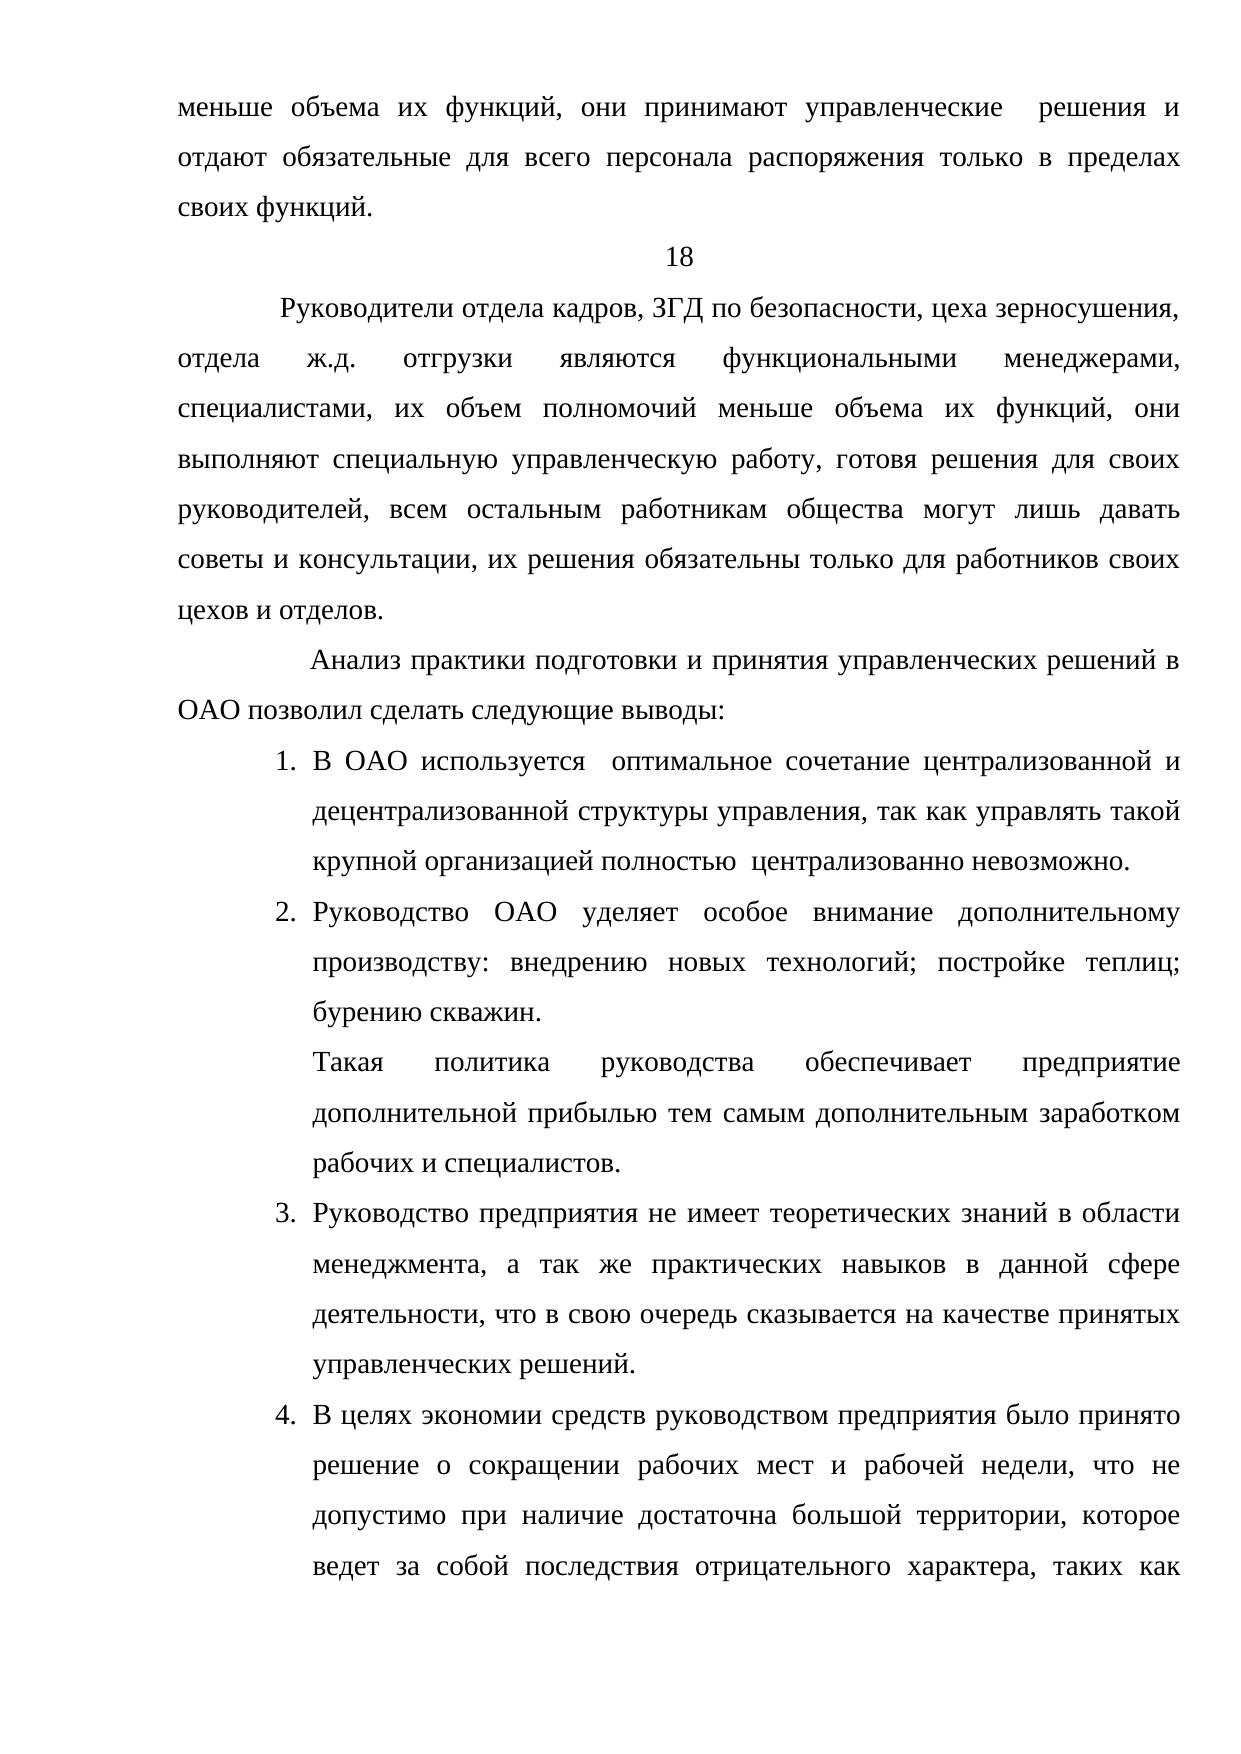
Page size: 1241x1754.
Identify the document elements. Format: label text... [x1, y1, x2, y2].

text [177, 89, 1181, 223]
text Анализ практики подготовки и принятия управленческих решений в ОАО позволил сделать следующие выводы: [177, 642, 1181, 726]
list Руководство ОАО уделяет особое внимание дополнительному производству: внедрению новых технологий; постройке теплиц; бурению скважин. [275, 894, 1181, 1028]
text 18 [177, 239, 1181, 273]
text Руководители отдела кадров, ЗГД по безопасности, цеха зерносушения, отдела ж.д. отгрузки являются функциональными менеджерами, специалистами, их объем полномочий меньше объема их функций, они выполняют специальную управленческую работу, готовя решения для своих руководителей, всем остальным работникам общества могут лишь давать советы и консультации, их решения обязательны только для работников своих цехов и отделов. [177, 290, 1181, 625]
list В ОАО используется оптимальное сочетание централизованной и децентрализованной структуры управления, так как управлять такой крупной организацией полностью централизованно невозможно. [275, 743, 1181, 877]
text Такая политика руководства обеспечивает предприятие дополнительной прибылью тем самым дополнительным заработком рабочих и специалистов. [312, 1044, 1181, 1179]
list Руководство предприятия не имеет теоретических знаний в области менеджмента, а так же практических навыков в данной сфере деятельности, что в свою очередь сказывается на качестве принятых управленческих решений. [275, 1196, 1181, 1380]
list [275, 1397, 1181, 1581]
